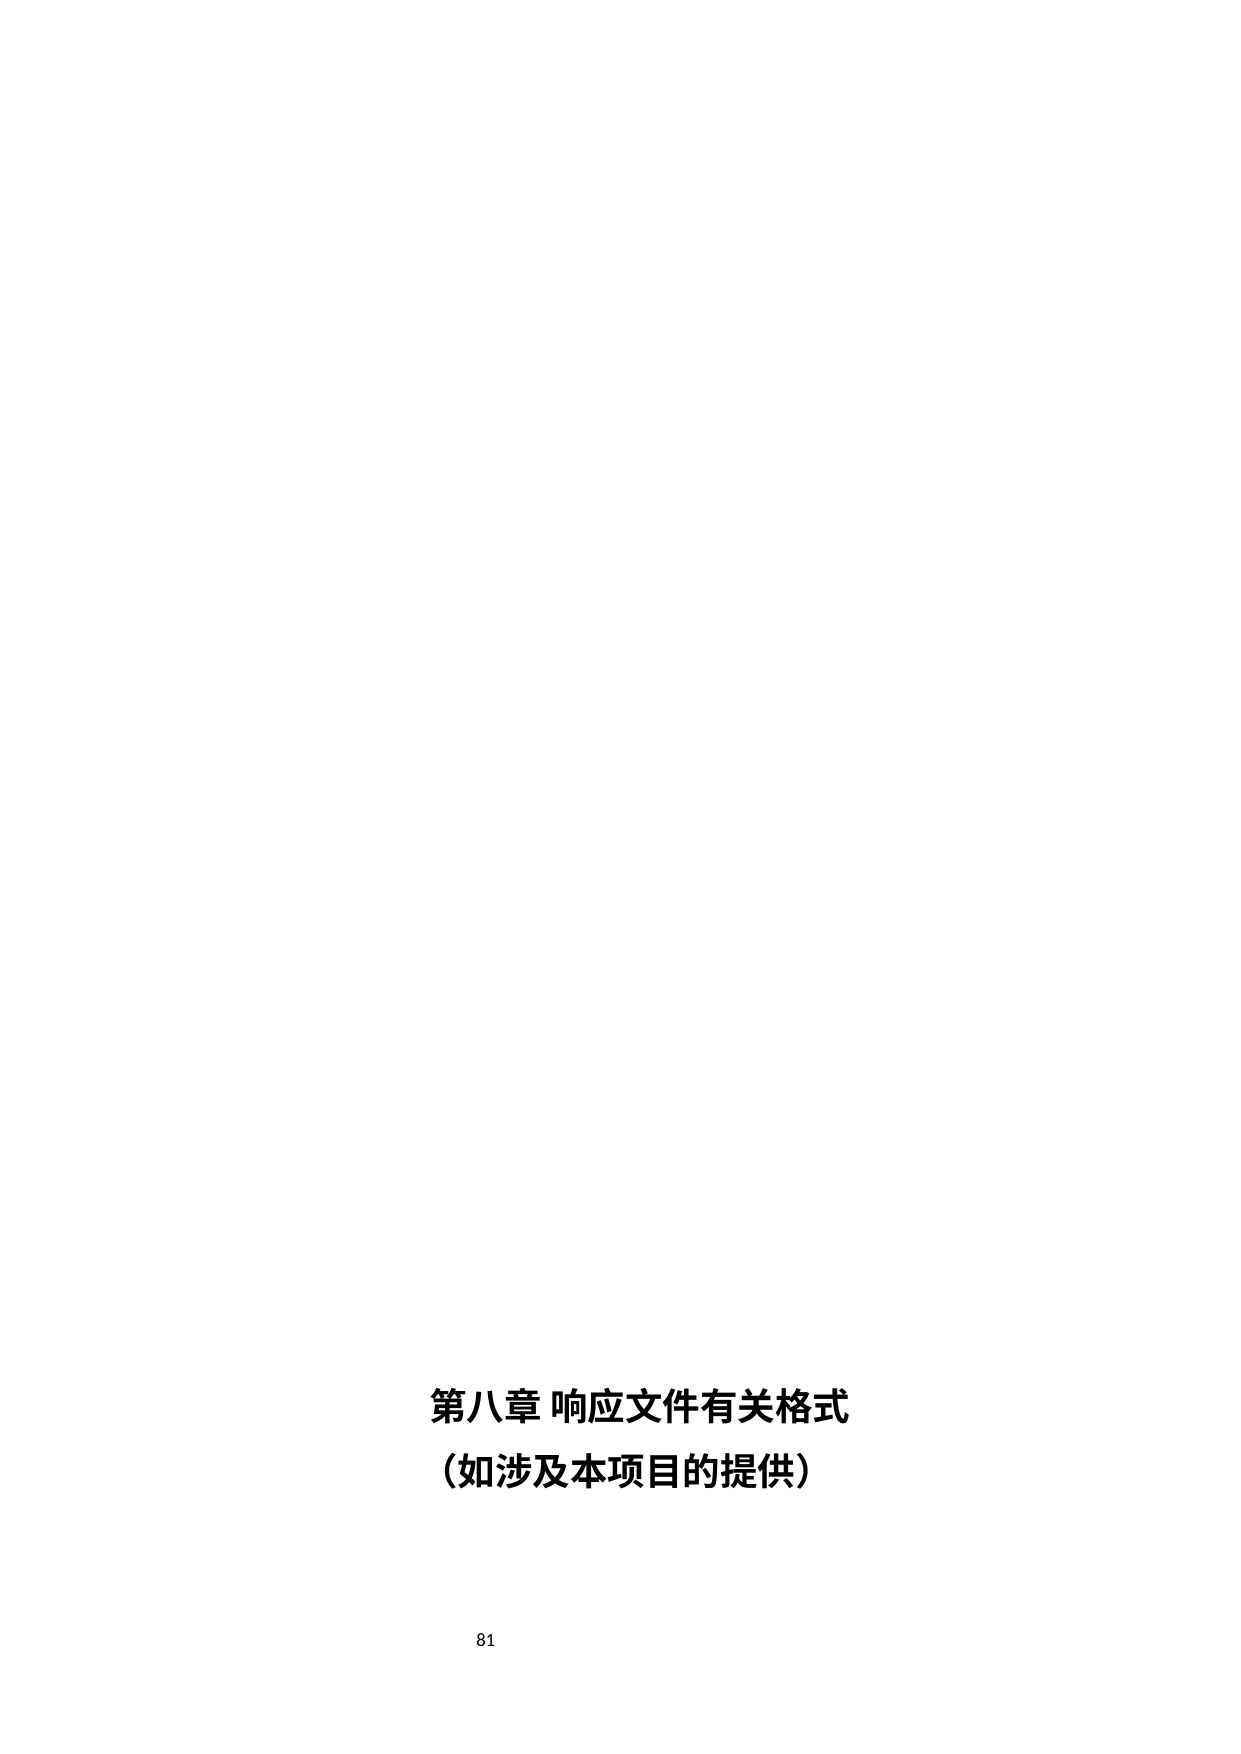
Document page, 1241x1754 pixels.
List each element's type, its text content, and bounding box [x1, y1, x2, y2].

text （如涉及本项目的提供） [165, 1436, 1087, 1501]
text 第八章 响应文件有关格式 [165, 1371, 1087, 1436]
